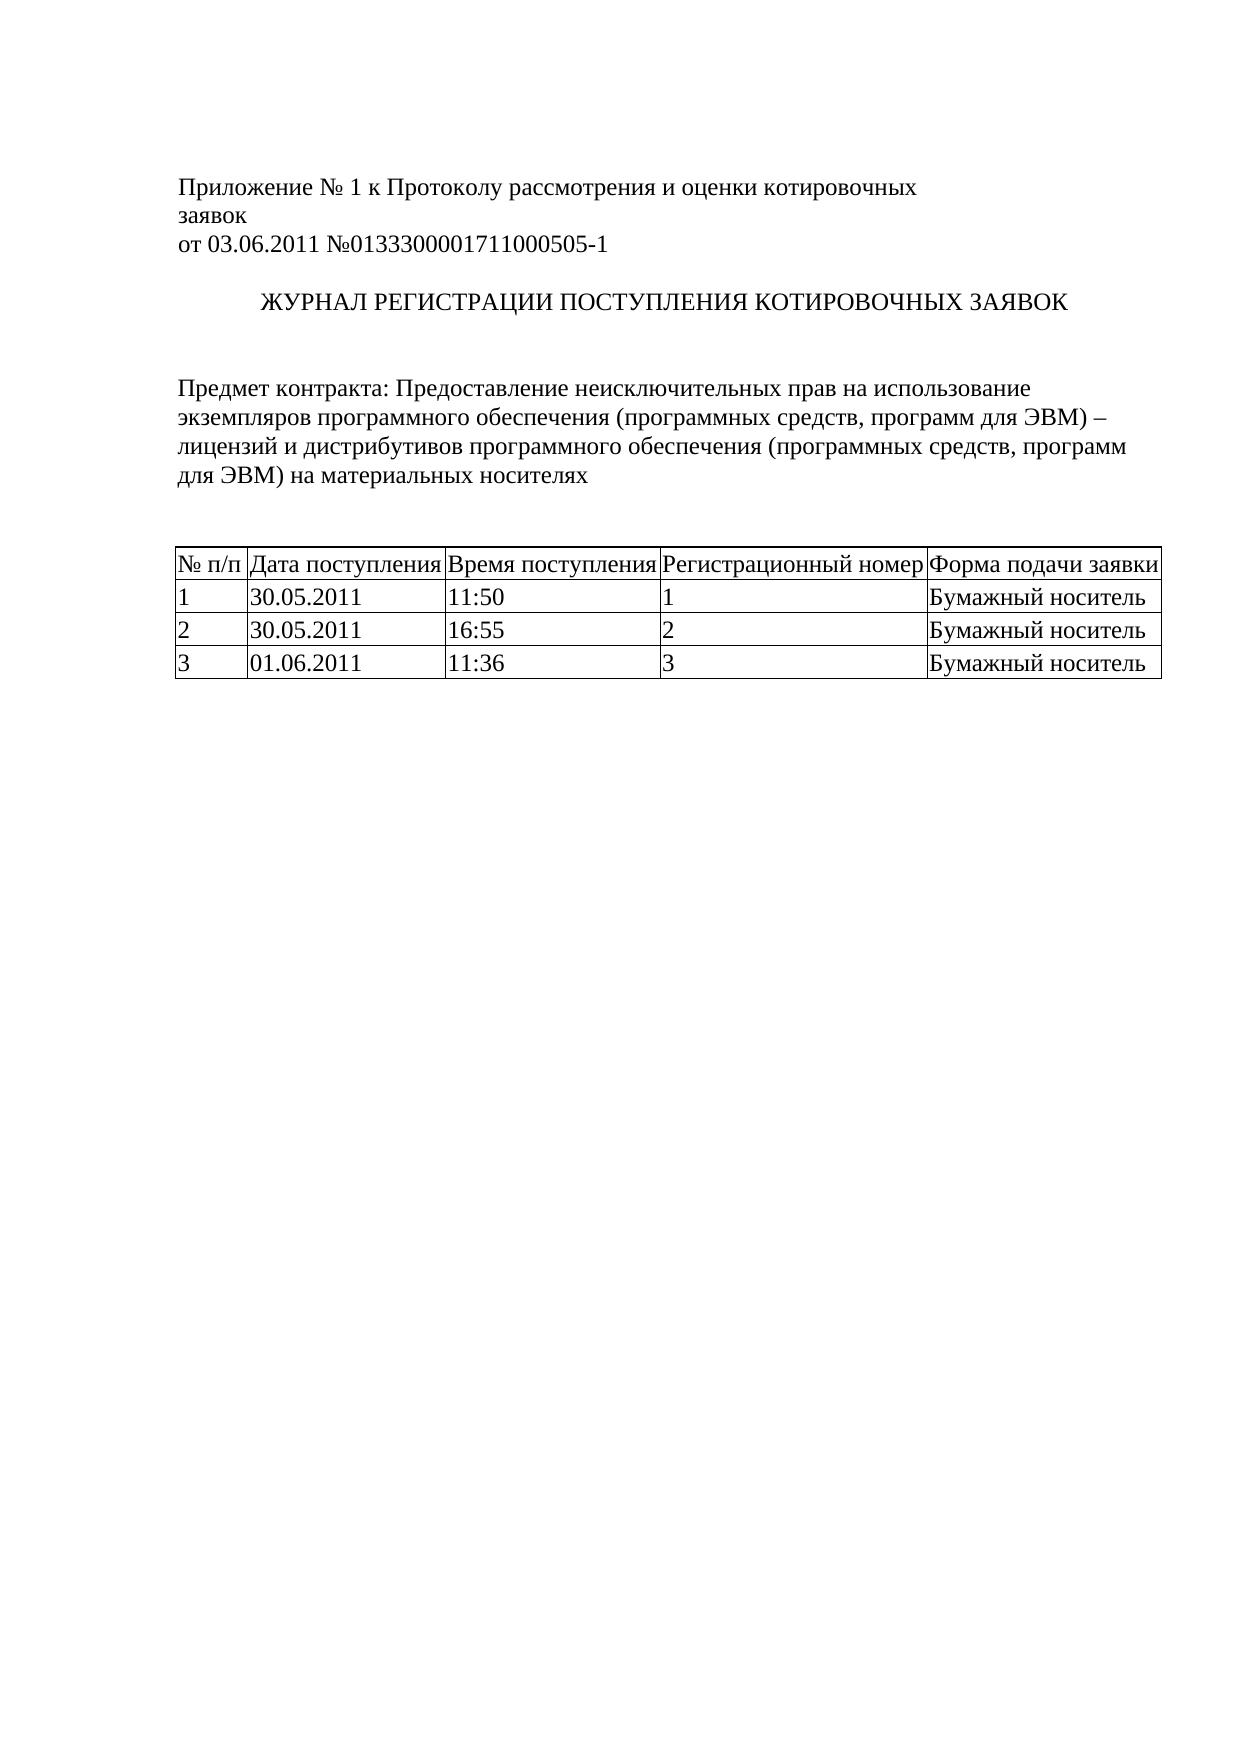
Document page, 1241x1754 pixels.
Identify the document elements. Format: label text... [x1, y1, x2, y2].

table_cell 30.05.2011 [248, 580, 445, 612]
table_header Приложение № 1 к Протоколу рассмотрения и оценки котировочных заявок от 03.06.2011 №0133300001711000505-1 [178, 172, 992, 258]
table_header Регистрационный номер [661, 548, 927, 579]
table_cell 3 [661, 646, 927, 678]
table_cell 1 [661, 580, 927, 612]
text ЖУРНАЛ РЕГИСТРАЦИИ ПОСТУПЛЕНИЯ КОТИРОВОЧНЫХ ЗАЯВОК [177, 287, 1152, 316]
table_cell 11:36 [446, 646, 660, 678]
table_cell 2 [661, 613, 927, 645]
table_cell 30.05.2011 [248, 613, 445, 645]
table_cell 16:55 [446, 613, 660, 645]
table_cell Бумажный носитель [928, 646, 1161, 678]
table_cell 3 [176, 646, 247, 678]
table_header Форма подачи заявки [928, 548, 1161, 579]
table_cell 11:50 [446, 580, 660, 612]
table_cell 2 [176, 613, 247, 645]
table_cell 01.06.2011 [248, 646, 445, 678]
table_header № п/п [176, 548, 247, 579]
table_header Дата поступления [248, 548, 445, 579]
table_cell 1 [176, 580, 247, 612]
table_cell Бумажный носитель [928, 613, 1161, 645]
text Предмет контракта: Предоставление неисключительных прав на использование экземпляров программного обеспечения (программных средств, программ для ЭВМ) – лицензий и дистрибутивов программного обеспечения (программных средств, программ для ЭВМ) на материальных носителях [177, 373, 1152, 488]
table_cell Бумажный носитель [928, 580, 1161, 612]
table_header Время поступления [446, 548, 660, 579]
